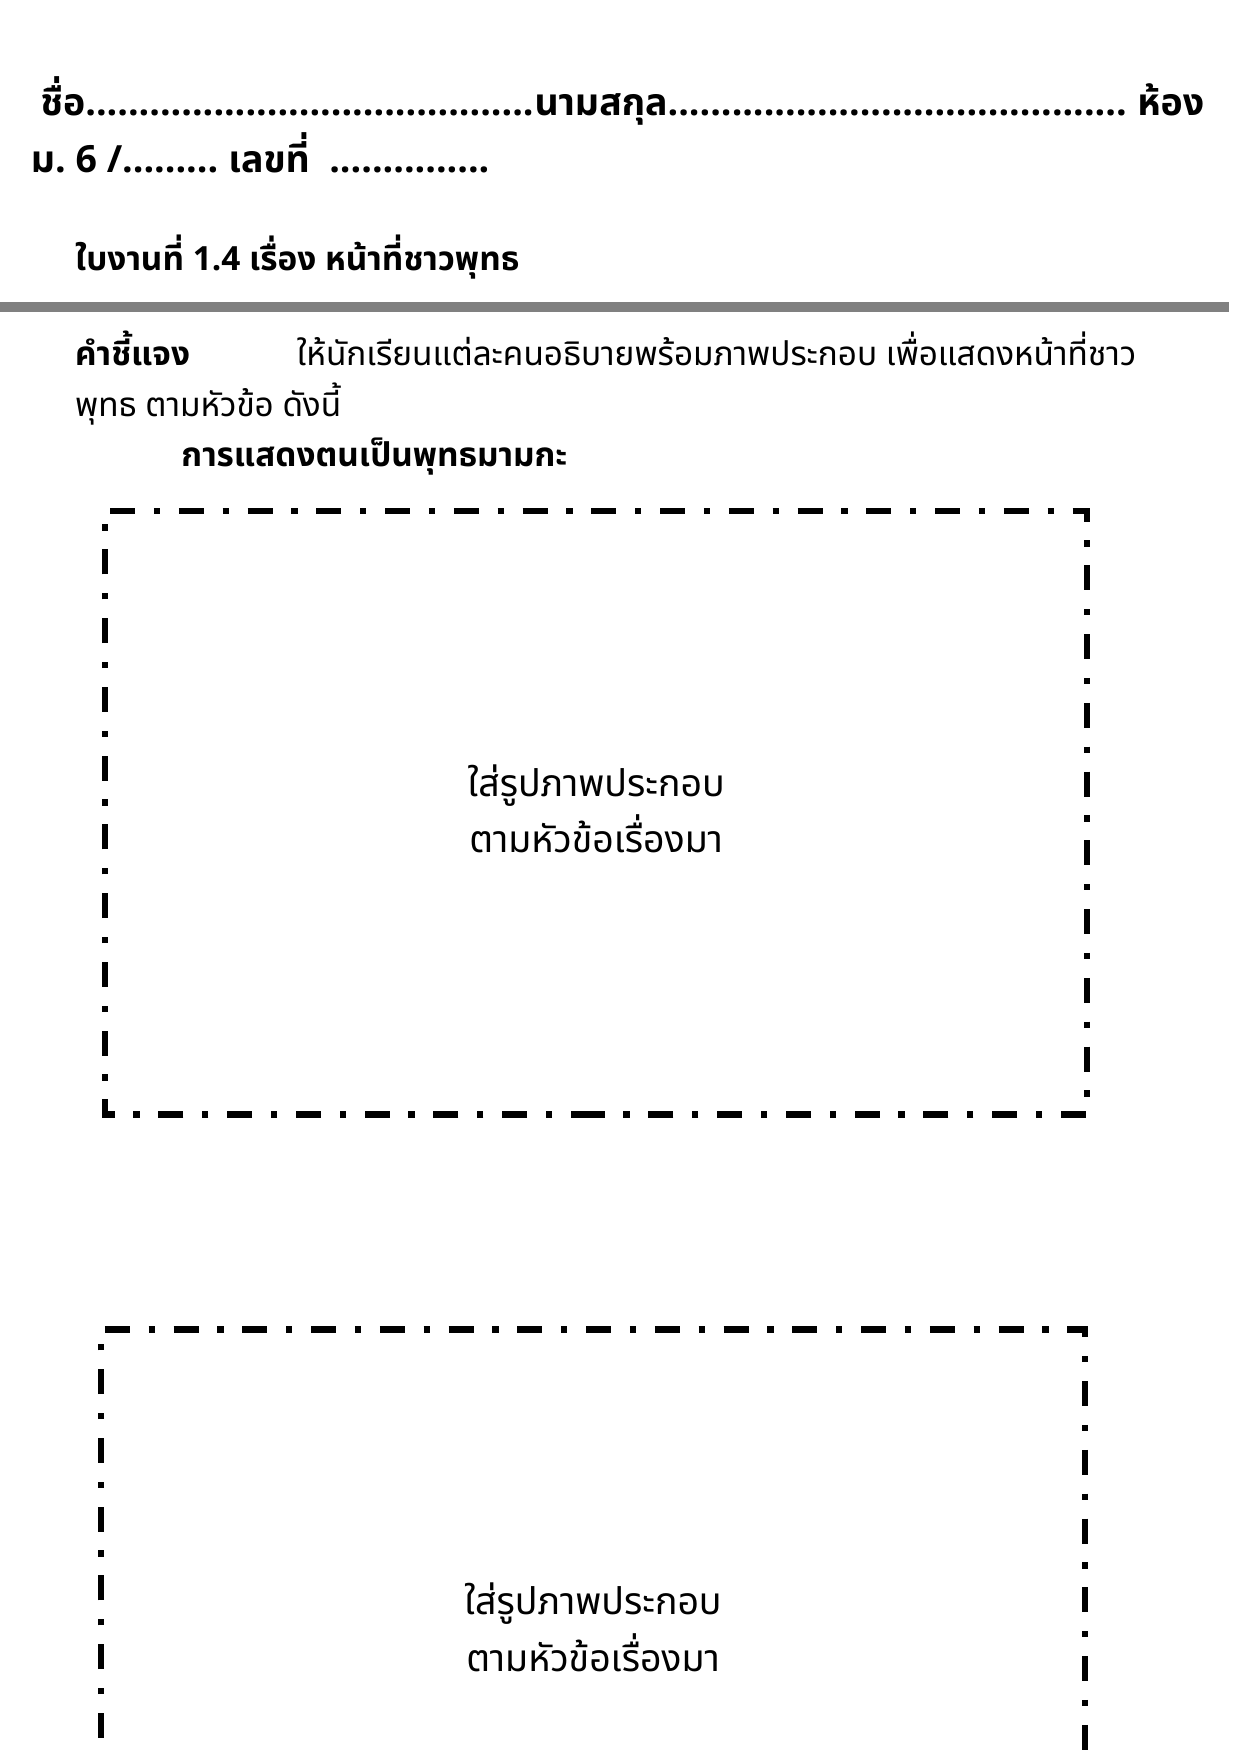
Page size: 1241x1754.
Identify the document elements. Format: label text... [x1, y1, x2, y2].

text การแสดงตนเป็นพุทธมามกะ [155, 431, 1184, 482]
text ใบงานที่ 1.4 เรื่อง หน้าที่ชาวพุทธ [75, 234, 1165, 285]
text คำชี้แจง ให้นักเรียนแต่ละคนอธิบายพร้อมภาพประกอบ เพื่อแสดงหน้าที่ชาวพุทธ ตามหัวข้อ ดังนี้ [75, 330, 1184, 431]
